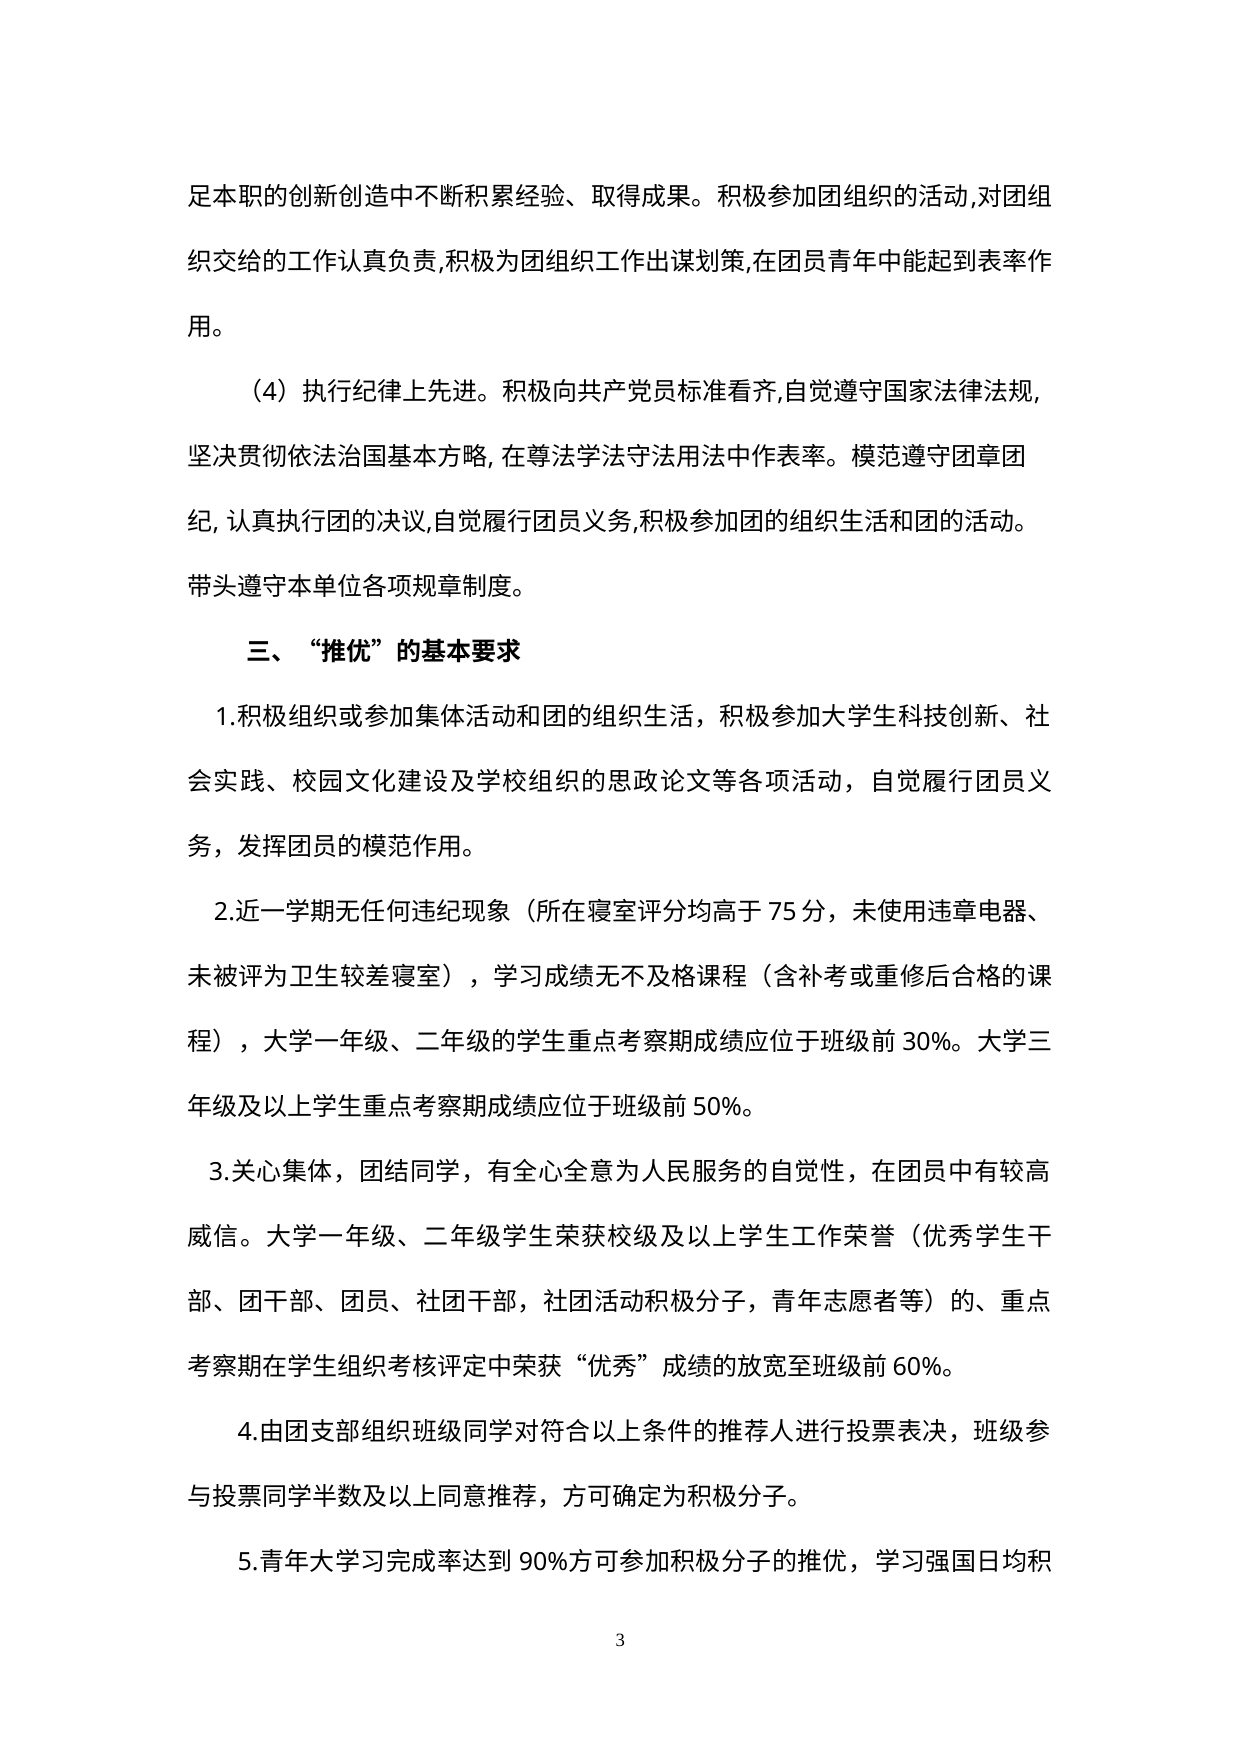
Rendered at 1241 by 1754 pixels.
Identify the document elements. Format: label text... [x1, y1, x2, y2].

text 3.关心集体，团结同学，有全心全意为人民服务的自觉性，在团员中有较高威信。大学一年级、二年级学生荣获校级及以上学生工作荣誉（优秀学生干部、团干部、团员、社团干部，社团活动积极分子，青年志愿者等）的、重点考察期在学生组织考核评定中荣获“优秀”成绩的放宽至班级前60%。 [187, 1137, 1053, 1397]
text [187, 162, 1053, 357]
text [187, 1527, 1053, 1592]
text 三、“推优”的基本要求 [187, 617, 1053, 682]
text 2.近一学期无任何违纪现象（所在寝室评分均高于75分，未使用违章电器、未被评为卫生较差寝室），学习成绩无不及格课程（含补考或重修后合格的课程），大学一年级、二年级的学生重点考察期成绩应位于班级前30%。大学三年级及以上学生重点考察期成绩应位于班级前50%。 [187, 877, 1053, 1137]
text 4.由团支部组织班级同学对符合以上条件的推荐人进行投票表决，班级参与投票同学半数及以上同意推荐，方可确定为积极分子。 [187, 1397, 1053, 1527]
text 1.积极组织或参加集体活动和团的组织生活，积极参加大学生科技创新、社会实践、校园文化建设及学校组织的思政论文等各项活动，自觉履行团员义务，发挥团员的模范作用。 [187, 682, 1053, 877]
text （4）执行纪律上先进。积极向共产党员标准看齐,自觉遵守国家法律法规,坚决贯彻依法治国基本方略, 在尊法学法守法用法中作表率。模范遵守团章团纪, 认真执行团的决议,自觉履行团员义务,积极参加团的组织生活和团的活动。带头遵守本单位各项规章制度。 [187, 357, 1053, 617]
